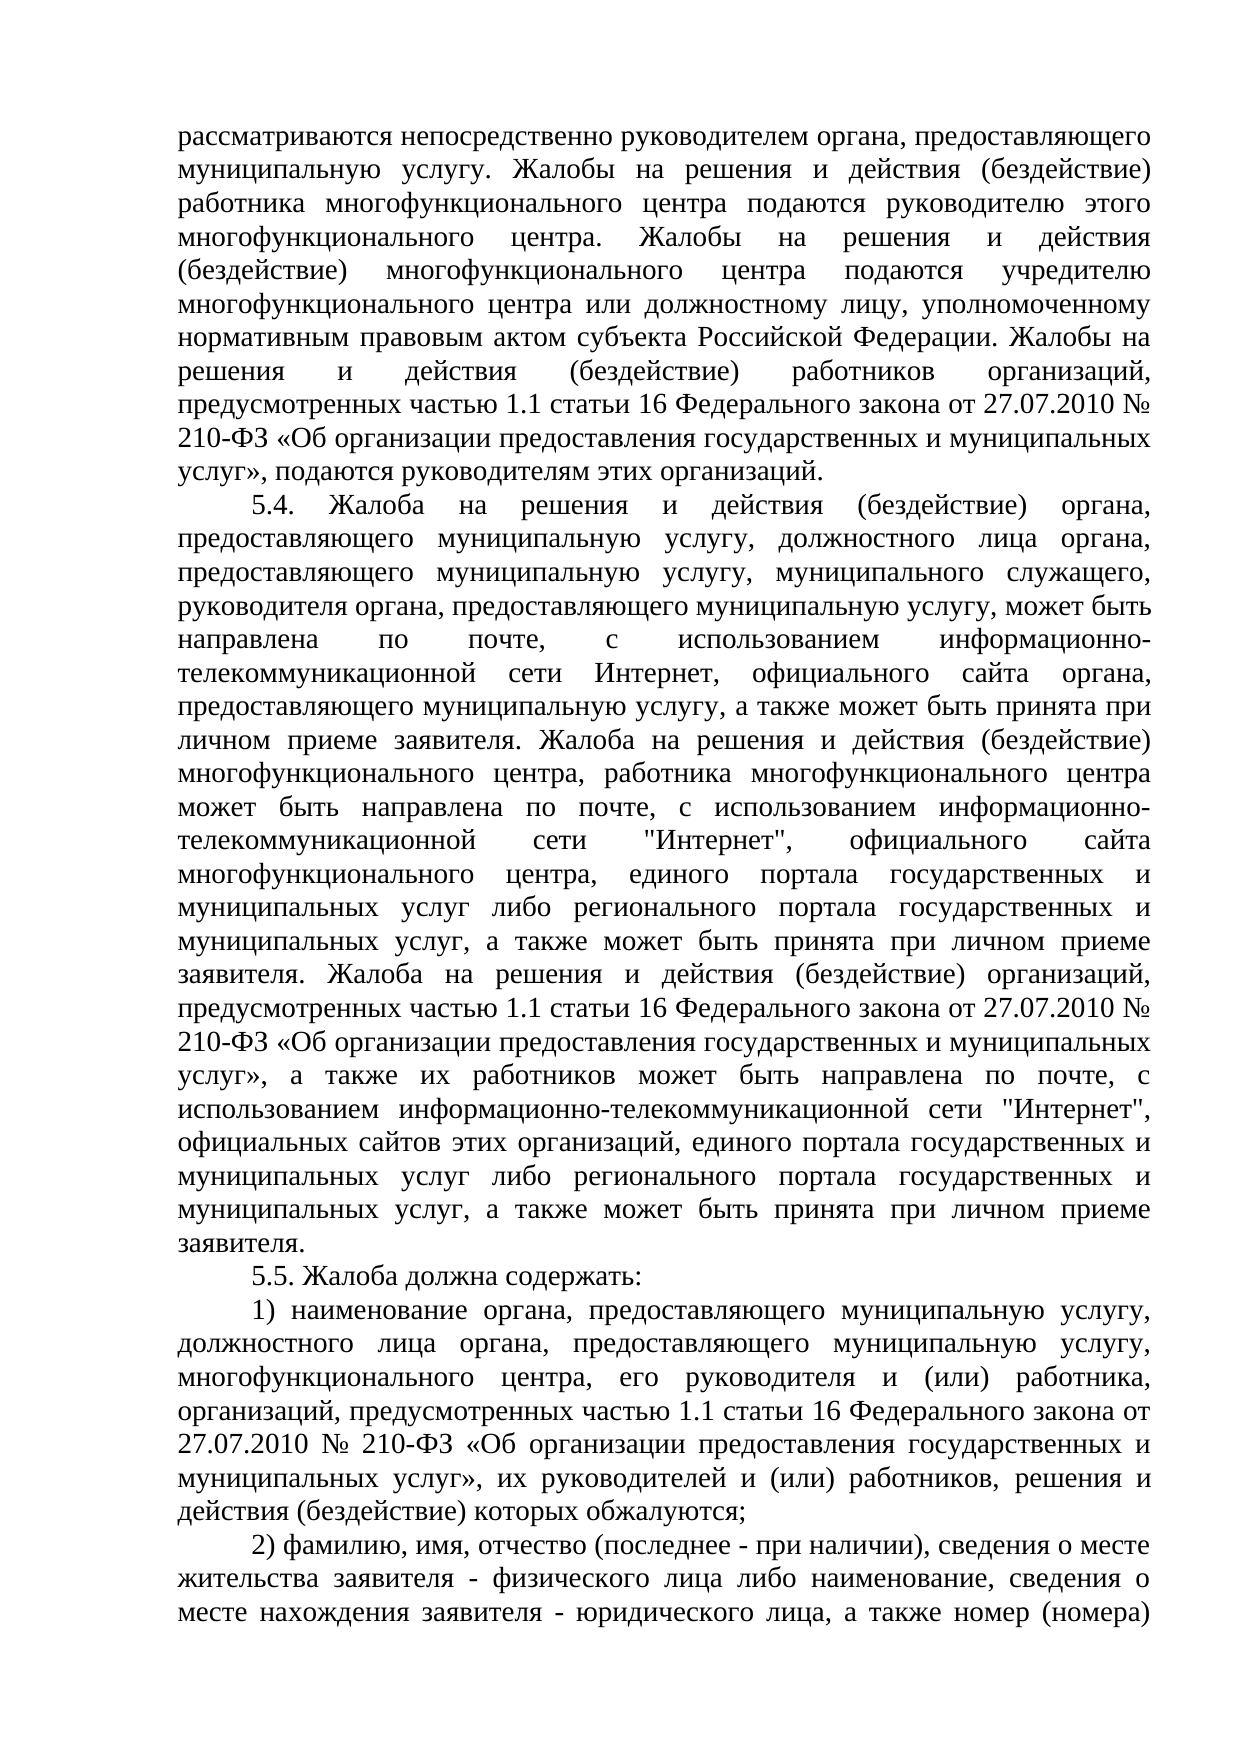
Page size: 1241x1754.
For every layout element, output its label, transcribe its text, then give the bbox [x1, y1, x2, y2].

text 1) наименование органа, предоставляющего муниципальную услугу, должностного лица органа, предоставляющего муниципальную услугу, многофункционального центра, его руководителя и (или) работника, организаций, предусмотренных частью 1.1 статьи 16 Федерального закона от 27.07.2010 № 210-ФЗ «Об организации предоставления государственных и муниципальных услуг», их руководителей и (или) работников, решения и действия (бездействие) которых обжалуются; [177, 1292, 1152, 1527]
text 5.5. Жалоба должна содержать: [177, 1258, 1152, 1292]
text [177, 1527, 1152, 1627]
text 5.4. Жалоба на решения и действия (бездействие) органа, предоставляющего муниципальную услугу, должностного лица органа, предоставляющего муниципальную услугу, муниципального служащего, руководителя органа, предоставляющего муниципальную услугу, может быть направлена по почте, с использованием информационно-телекоммуникационной сети Интернет, официального сайта органа, предоставляющего муниципальную услугу, а также может быть принята при личном приеме заявителя. Жалоба на решения и действия (бездействие) многофункционального центра, работника многофункционального центра может быть направлена по почте, с использованием информационно-телекоммуникационной сети "Интернет", официального сайта многофункционального центра, единого портала государственных и муниципальных услуг либо регионального портала государственных и муниципальных услуг, а также может быть принята при личном приеме заявителя. Жалоба на решения и действия (бездействие) организаций, предусмотренных частью 1.1 статьи 16 Федерального закона от 27.07.2010 № 210-ФЗ «Об организации предоставления государственных и муниципальных услуг», а также их работников может быть направлена по почте, с использованием информационно-телекоммуникационной сети "Интернет", официальных сайтов этих организаций, единого портала государственных и муниципальных услуг либо регионального портала государственных и муниципальных услуг, а также может быть принята при личном приеме заявителя. [177, 487, 1152, 1258]
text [177, 118, 1152, 487]
